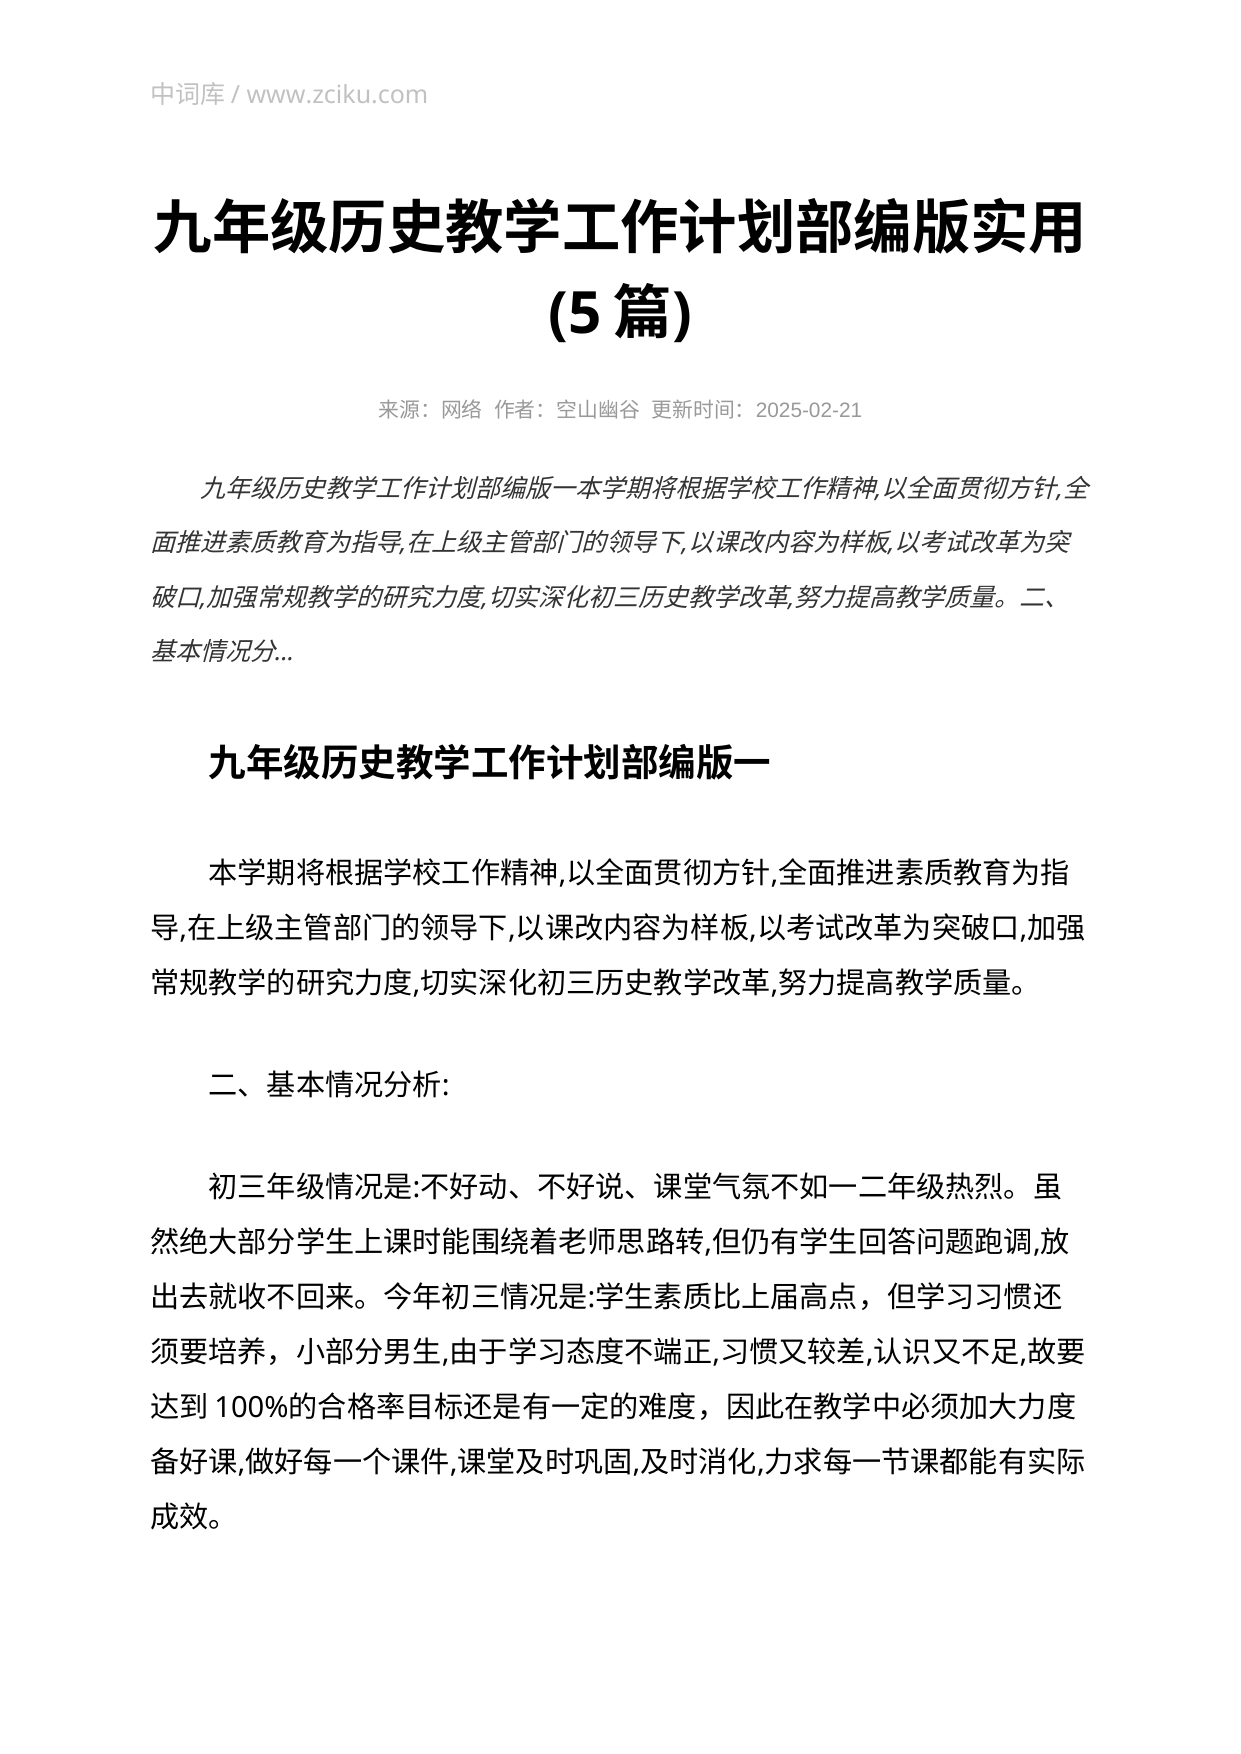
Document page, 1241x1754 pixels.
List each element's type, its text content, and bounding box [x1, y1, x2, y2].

text 来源：网络 作者：空山幽谷 更新时间：2025-02-21 [150, 397, 1090, 421]
subtitle 九年级历史教学工作计划部编版实用(5篇) [150, 181, 1090, 351]
text 九年级历史教学工作计划部编版一本学期将根据学校工作精神,以全面贯彻方针,全面推进素质教育为指导,在上级主管部门的领导下,以课改内容为样板,以考试改革为突破口,加强常规教学的研究力度,切实深化初三历史教学改革,努力提高教学质量。二、基本情况分... [150, 468, 1090, 668]
text 本学期将根据学校工作精神,以全面贯彻方针,全面推进素质教育为指导,在上级主管部门的领导下,以课改内容为样板,以考试改革为突破口,加强常规教学的研究力度,切实深化初三历史教学改革,努力提高教学质量。 [150, 850, 1090, 1002]
text 九年级历史教学工作计划部编版一 [150, 733, 1090, 787]
text 二、基本情况分析: [150, 1062, 1090, 1104]
text 初三年级情况是:不好动、不好说、课堂气氛不如一二年级热烈。虽然绝大部分学生上课时能围绕着老师思路转,但仍有学生回答问题跑调,放出去就收不回来。今年初三情况是:学生素质比上届高点，但学习习惯还须要培养，小部分男生,由于学习态度不端正,习惯又较差,认识又不足,故要达到100%的合格率目标还是有一定的难度，因此在教学中必须加大力度备好课,做好每一个课件,课堂及时巩固,及时消化,力求每一节课都能有实际成效。 [150, 1164, 1090, 1536]
